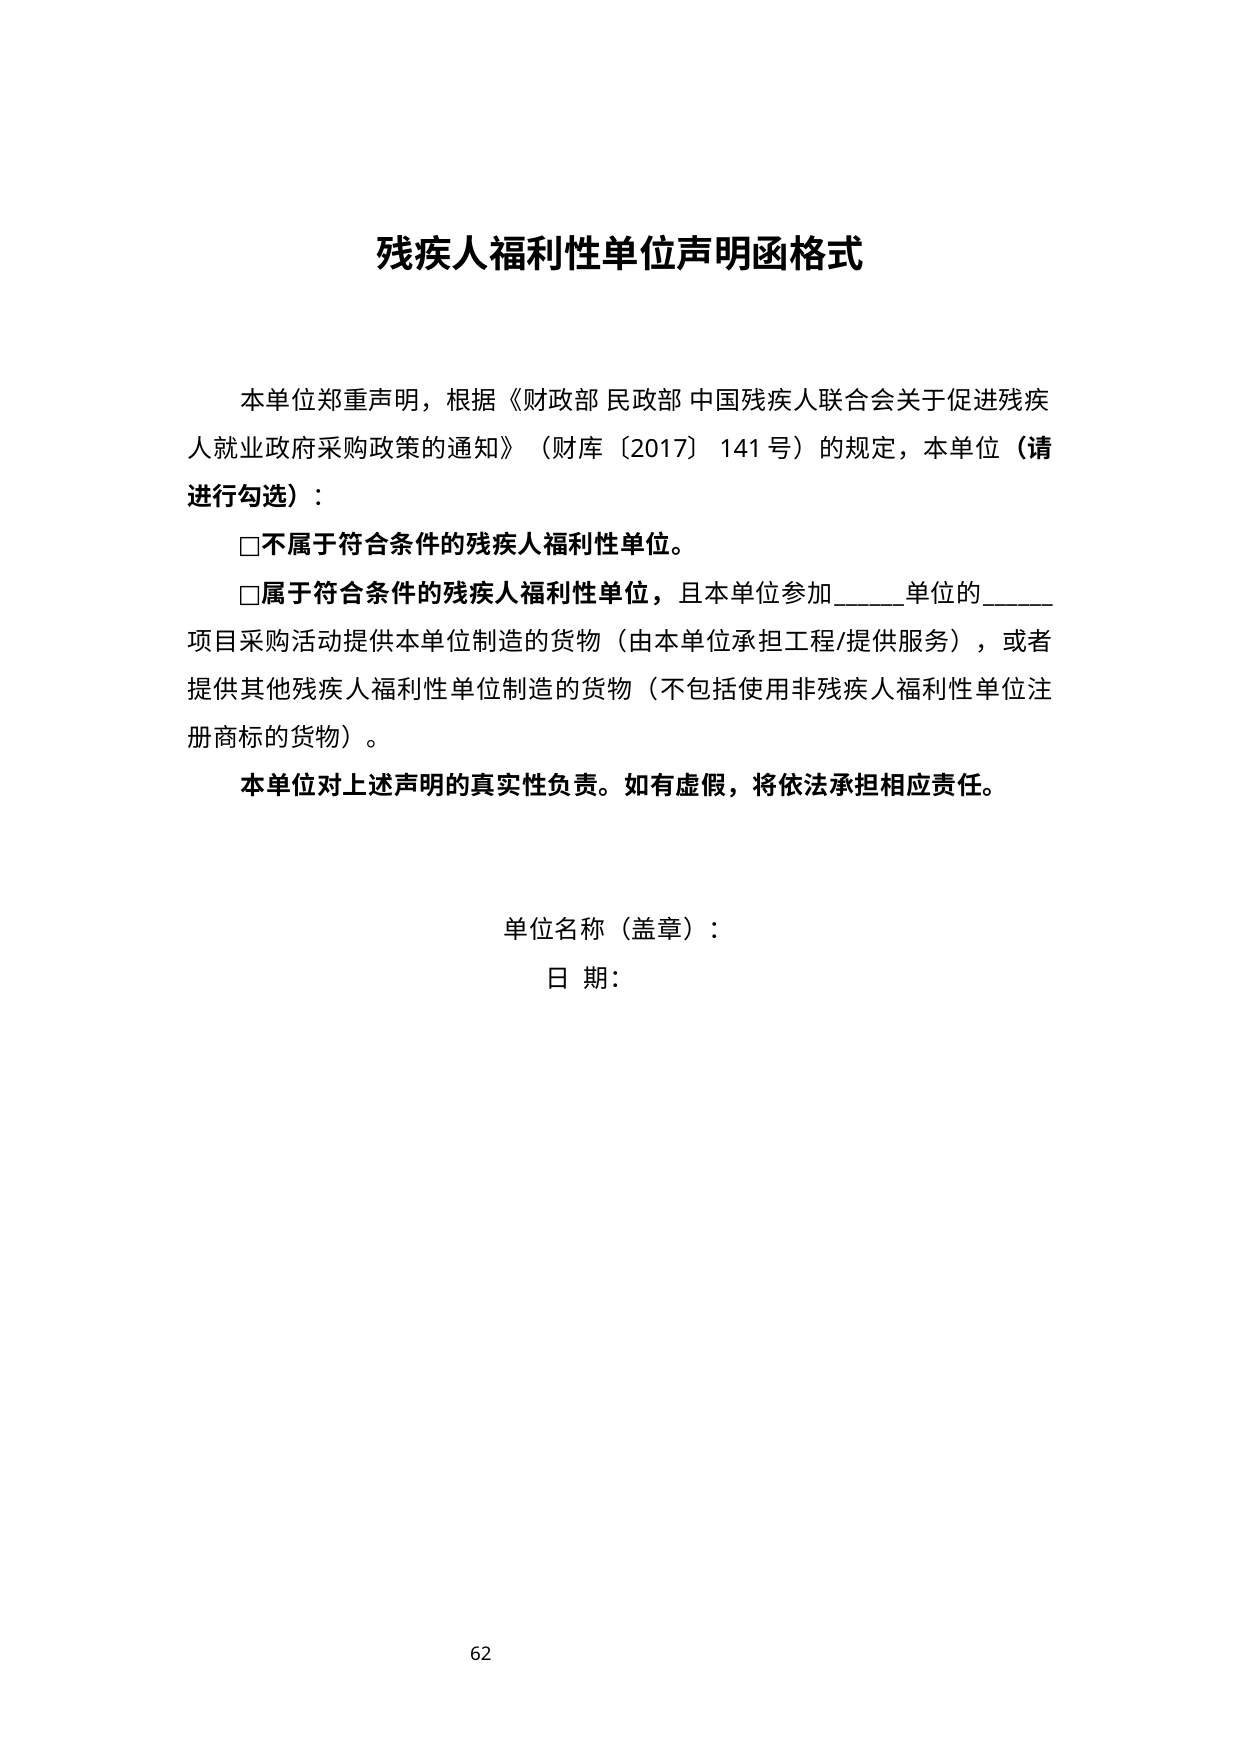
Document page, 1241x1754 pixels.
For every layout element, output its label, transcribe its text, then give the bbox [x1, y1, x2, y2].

text □属于符合条件的残疾人福利性单位，且本单位参加______单位的______项目采购活动提供本单位制造的货物（由本单位承担工程/提供服务），或者提供其他残疾人福利性单位制造的货物（不包括使用非残疾人福利性单位注册商标的货物）。 [187, 567, 1053, 760]
text □不属于符合条件的残疾人福利性单位。 [187, 519, 1053, 567]
text 残疾人福利性单位声明函格式 [187, 203, 1053, 299]
text 本单位郑重声明，根据《财政部 民政部 中国残疾人联合会关于促进残疾人就业政府采购政策的通知》（财库〔2017〕 141号）的规定，本单位（请进行勾选）： [187, 375, 1053, 519]
text 单位名称（盖章）： [187, 904, 890, 952]
text 本单位对上述声明的真实性负责。如有虚假，将依法承担相应责任。 [187, 760, 1053, 808]
text 日 期： [187, 952, 890, 1000]
